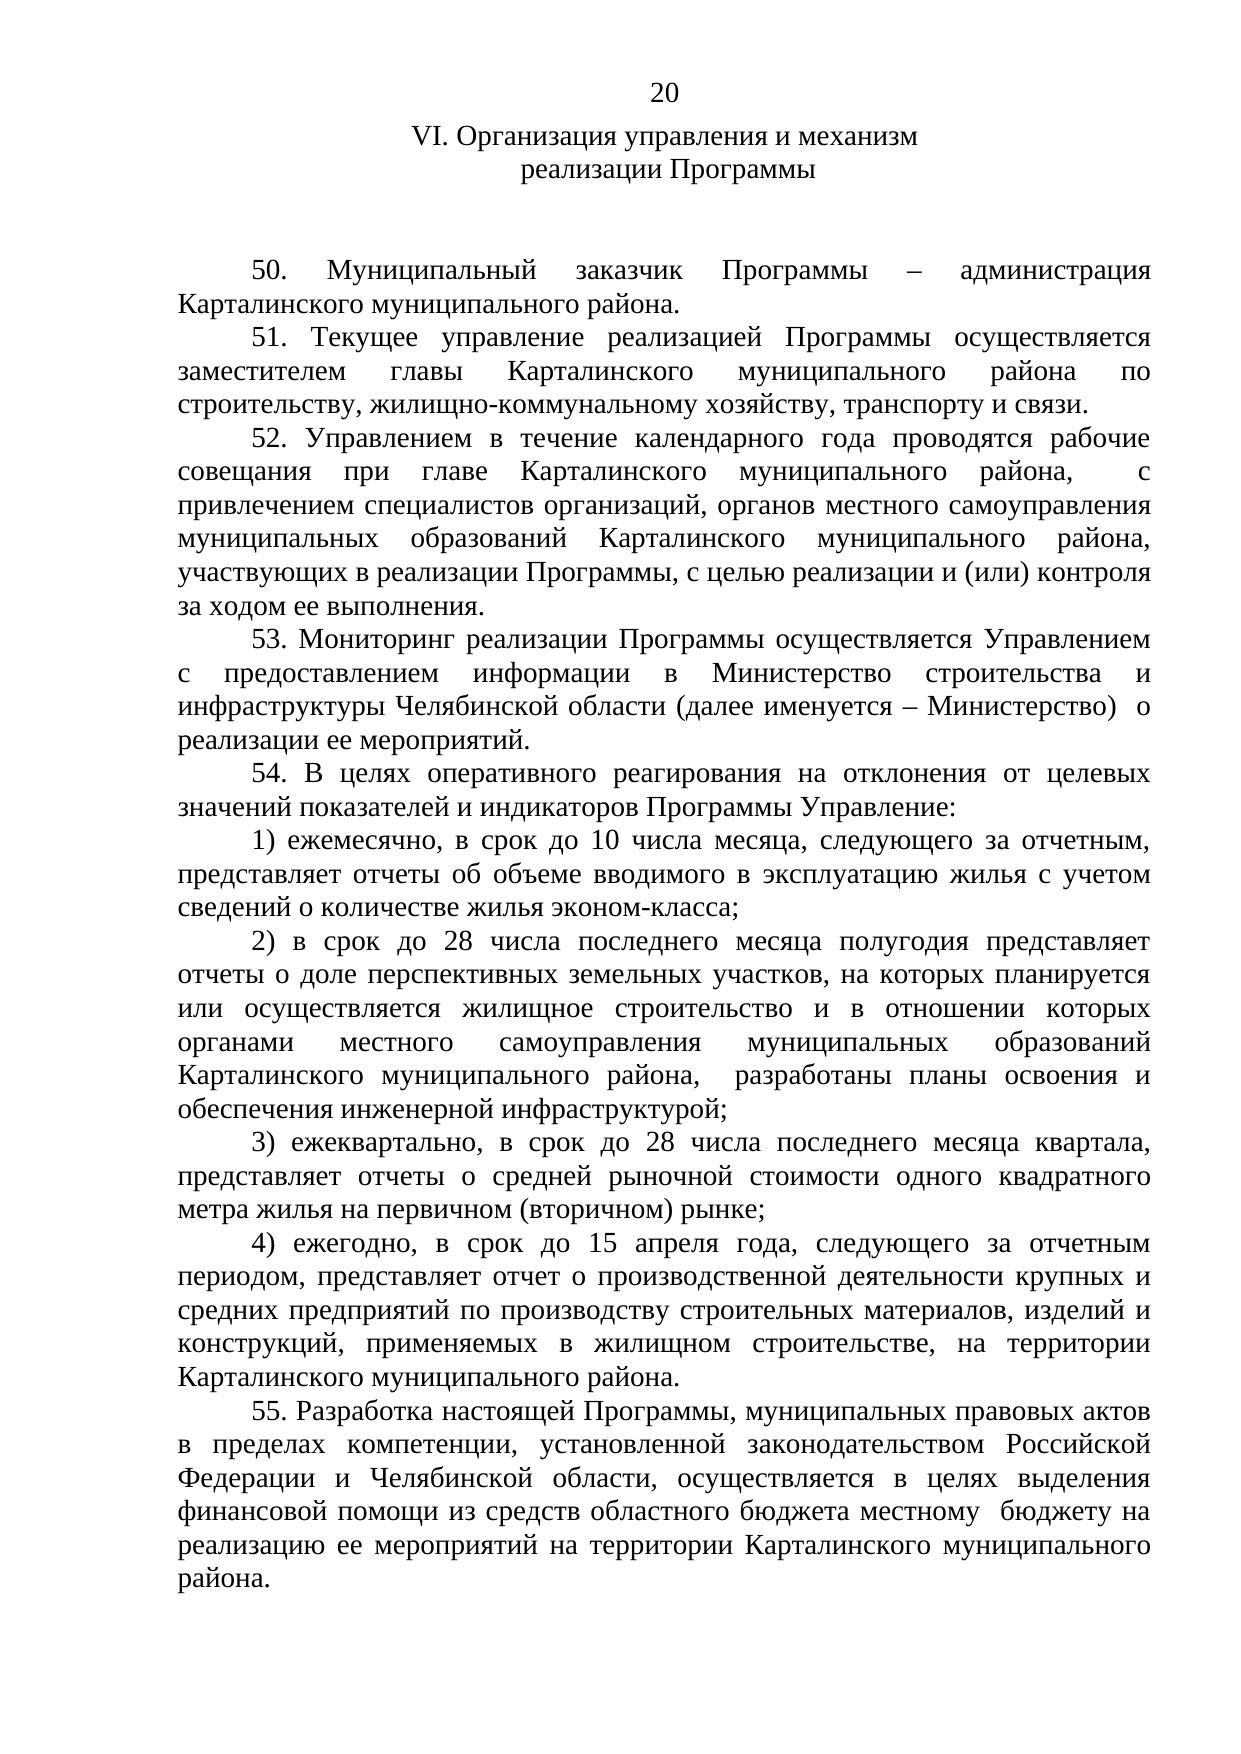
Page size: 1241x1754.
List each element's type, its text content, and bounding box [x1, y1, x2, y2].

text 4) ежегодно, в срок до 15 апреля года, следующего за отчетным периодом, представляет отчет о производственной деятельности крупных и средних предприятий по производству строительных материалов, изделий и конструкций, применяемых в жилищном строительстве, на территории Карталинского муниципального района. [177, 1225, 1152, 1393]
text 55. Разработка настоящей Программы, муниципальных правовых актов в пределах компетенции, установленной законодательством Российской Федерации и Челябинской области, осуществляется в целях выделения финансовой помощи из средств областного бюджета местному бюджету на реализацию ее мероприятий на территории Карталинского муниципального района. [177, 1393, 1152, 1594]
text реализации Программы [177, 152, 1152, 185]
text 51. Текущее управление реализацией Программы осуществляется заместителем главы Карталинского муниципального района по строительству, жилищно-коммунальному хозяйству, транспорту и связи. [177, 319, 1152, 420]
text VI. Организация управления и механизм [177, 118, 1152, 152]
text 50. Муниципальный заказчик Программы – администрация Карталинского муниципального района. [177, 252, 1152, 319]
text 53. Мониторинг реализации Программы осуществляется Управлением с предоставлением информации в Министерство строительства и инфраструктуры Челябинской области (далее именуется – Министерство) о реализации ее мероприятий. [177, 621, 1152, 755]
text 54. В целях оперативного реагирования на отклонения от целевых значений показателей и индикаторов Программы Управление: [177, 755, 1152, 822]
text 2) в срок до 28 числа последнего месяца полугодия представляет отчеты о доле перспективных земельных участков, на которых планируется или осуществляется жилищное строительство и в отношении которых органами местного самоуправления муниципальных образований Карталинского муниципального района, разработаны планы освоения и обеспечения инженерной инфраструктурой; [177, 923, 1152, 1124]
text 1) ежемесячно, в срок до 10 числа месяца, следующего за отчетным, представляет отчеты об объеме вводимого в эксплуатацию жилья с учетом сведений о количестве жилья эконом-класса; [177, 822, 1152, 923]
text 52. Управлением в течение календарного года проводятся рабочие совещания при главе Карталинского муниципального района, с привлечением специалистов организаций, органов местного самоуправления муниципальных образований Карталинского муниципального района, участвующих в реализации Программы, с целью реализации и (или) контроля за ходом ее выполнения. [177, 420, 1152, 621]
text 3) ежеквартально, в срок до 28 числа последнего месяца квартала, представляет отчеты о средней рыночной стоимости одного квадратного метра жилья на первичном (вторичном) рынке; [177, 1124, 1152, 1225]
